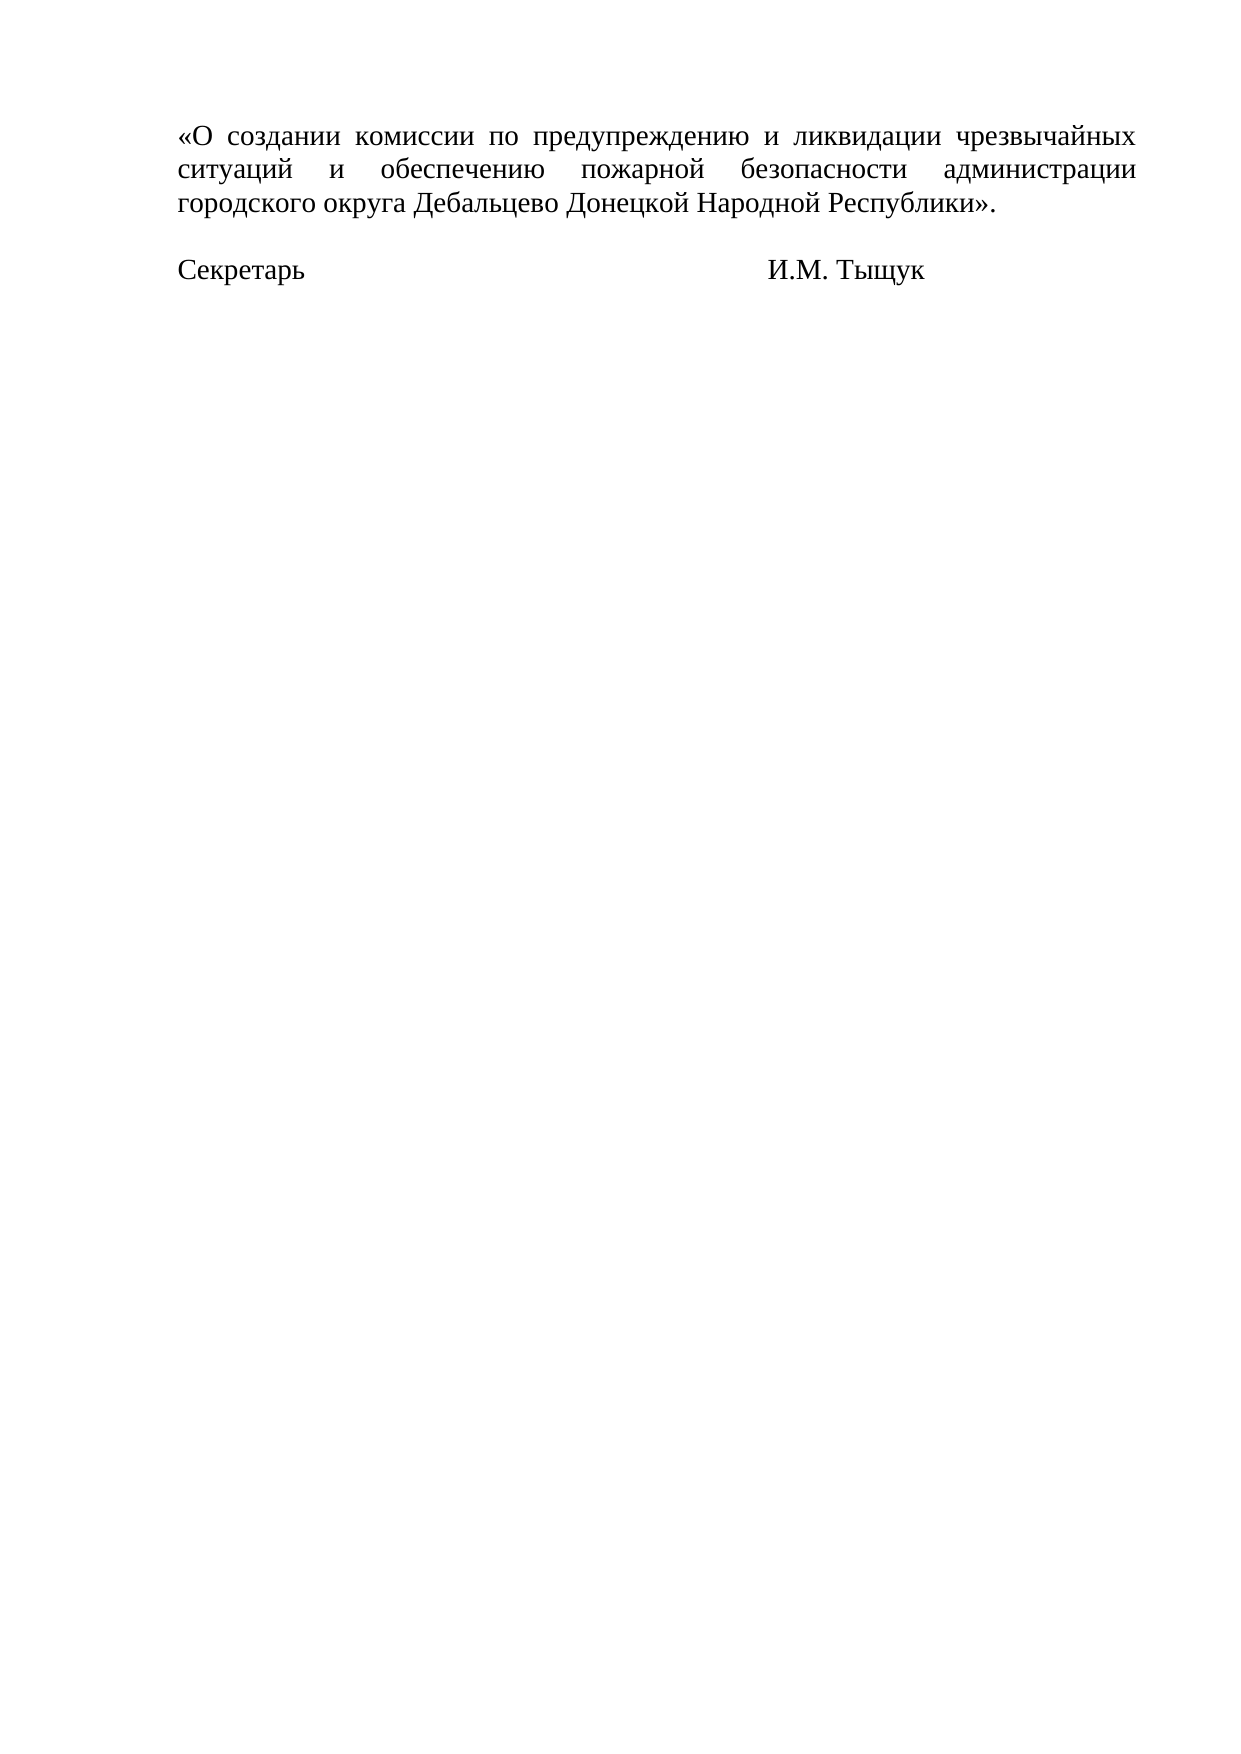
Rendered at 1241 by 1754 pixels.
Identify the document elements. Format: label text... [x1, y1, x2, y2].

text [177, 118, 1137, 219]
text Секретарь И.М. Тыщук [177, 252, 1137, 286]
